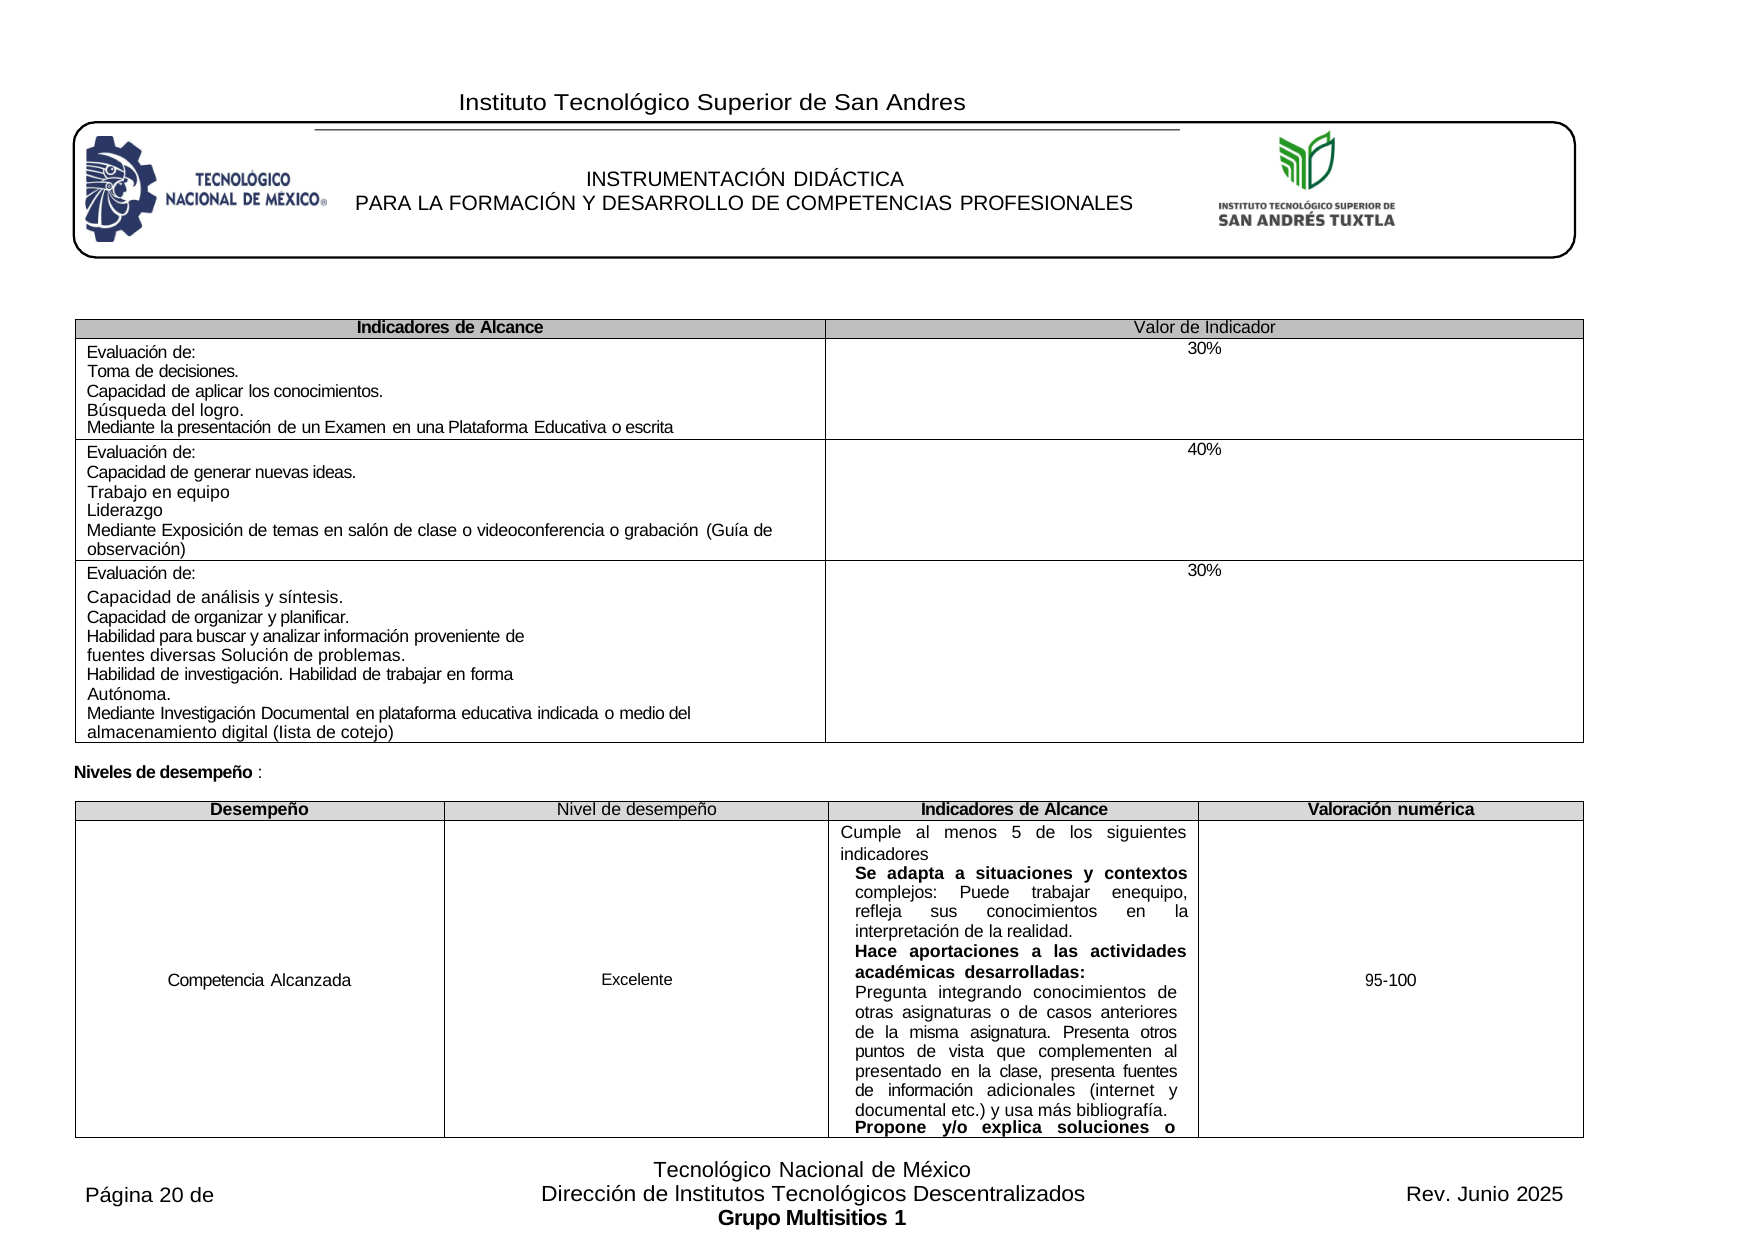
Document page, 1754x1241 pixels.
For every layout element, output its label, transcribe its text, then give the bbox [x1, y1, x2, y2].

picture [1219, 130, 1395, 226]
table_cell 95-100 [1199, 821, 1583, 1137]
table_cell Cumple al menos 5 de los siguientes indicadores Se adapta a situaciones y contextos complejos: Puede trabajar enequipo, refleja sus conocimientos en la interpretación de la realidad. Hace aportaciones a las actividades académicas desarrolladas: Pregunta integrando conocimientos de otras asignaturas o de casos anteriores de la misma asignatura. Presenta otros puntos de vista que complementen al presentado en la clase, presenta fuentes de información adicionales (internet y documental etc.) y usa más bibliografía. Propone y/o explica soluciones o [829, 821, 1198, 1137]
table_header Indicadores de Alcance [76, 320, 825, 338]
table_cell 30% [826, 561, 1583, 742]
picture [85, 136, 327, 242]
table_header Valor de Indicador [826, 320, 1583, 338]
table_header Indicadores de Alcance [829, 802, 1198, 820]
table_cell Excelente [445, 821, 828, 1137]
table_header Nivel de desempeño [445, 802, 828, 820]
table_cell 40% [826, 440, 1583, 559]
table_cell 30% [826, 339, 1583, 438]
table_cell Evaluación de: Capacidad de análisis y síntesis. Capacidad de organizar y planificar. Habilidad para buscar y analizar información proveniente de fuentes diversas Solución de problemas. Habilidad de investigación. Habilidad de trabajar en forma Autónoma. Mediante Investigación Documental en plataforma educativa indicada o medio del almacenamiento digital (Iista de cotejo) [76, 561, 825, 742]
table_cell Evaluación de: Capacidad de generar nuevas ideas. Trabajo en equipo Liderazgo Mediante Exposición de temas en salón de clase o videoconferencia o grabación (Guía de observación) [76, 440, 825, 559]
table_header Valoración numérica [1199, 802, 1583, 820]
table_header Desempeño [76, 802, 444, 820]
table_cell Evaluación de: Toma de decisiones. Capacidad de aplicar los conocimientos. Búsqueda del logro. Mediante la presentación de un Examen en una Plataforma Educativa o escrita [76, 339, 825, 438]
text Niveles de desempeño : [74, 761, 1592, 782]
table_cell Competencia Alcanzada [76, 821, 444, 1137]
